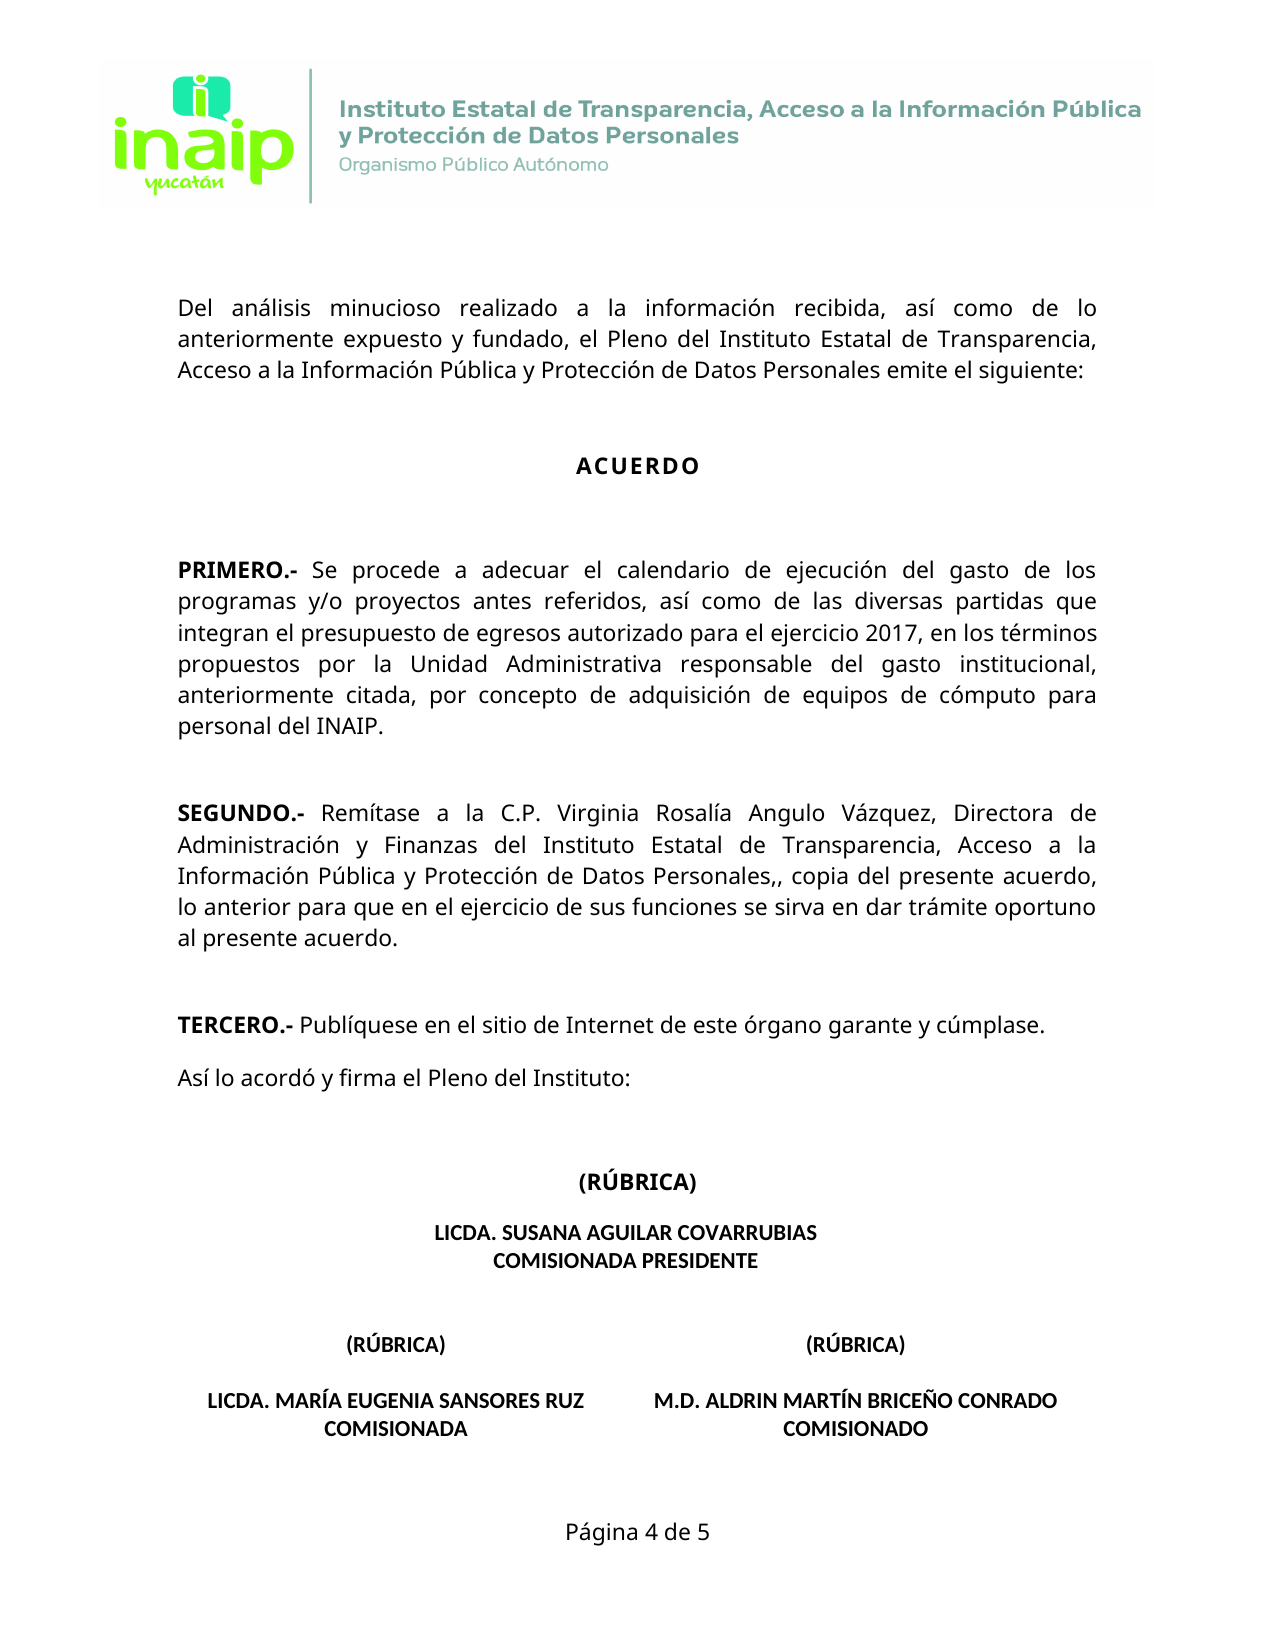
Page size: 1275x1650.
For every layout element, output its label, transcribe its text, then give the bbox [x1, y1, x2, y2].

picture [98, 59, 1154, 210]
table_cell (RÚBRICA) LICDA. MARÍA EUGENIA SANSORES RUZ COMISIONADA [166, 1274, 626, 1442]
table_header LICDA. SUSANA AGUILAR COVARRUBIAS COMISIONADA PRESIDENTE [166, 1218, 1086, 1274]
text PRIMERO.- Se procede a adecuar el calendario de ejecución del gasto de los programas y/o proyectos antes referidos, así como de las diversas partidas que integran el presupuesto de egresos autorizado para el ejercicio 2017, en los términos propuestos por la Unidad Administrativa responsable del gasto institucional, anteriormente citada, por concepto de adquisición de equipos de cómputo para personal del INAIP. [177, 554, 1098, 742]
text (RÚBRICA) [177, 1166, 1098, 1197]
text Así lo acordó y firma el Pleno del Instituto: [177, 1062, 1098, 1093]
text SEGUNDO.- Remítase a la C.P. Virginia Rosalía Angulo Vázquez, Directora de Administración y Finanzas del Instituto Estatal de Transparencia, Acceso a la Información Pública y Protección de Datos Personales,, copia del presente acuerdo, lo anterior para que en el ejercicio de sus funciones se sirva en dar trámite oportuno al presente acuerdo. [177, 797, 1098, 954]
text ACUERDO [177, 450, 1098, 481]
text TERCERO.- Publíquese en el sitio de Internet de este órgano garante y cúmplase. [177, 1009, 1098, 1041]
text Del análisis minucioso realizado a la información recibida, así como de lo anteriormente expuesto y fundado, el Pleno del Instituto Estatal de Transparencia, Acceso a la Información Pública y Protección de Datos Personales emite el siguiente: [177, 292, 1098, 386]
table_cell (RÚBRICA) M.D. ALDRIN MARTÍN BRICEÑO CONRADO COMISIONADO [626, 1274, 1086, 1442]
